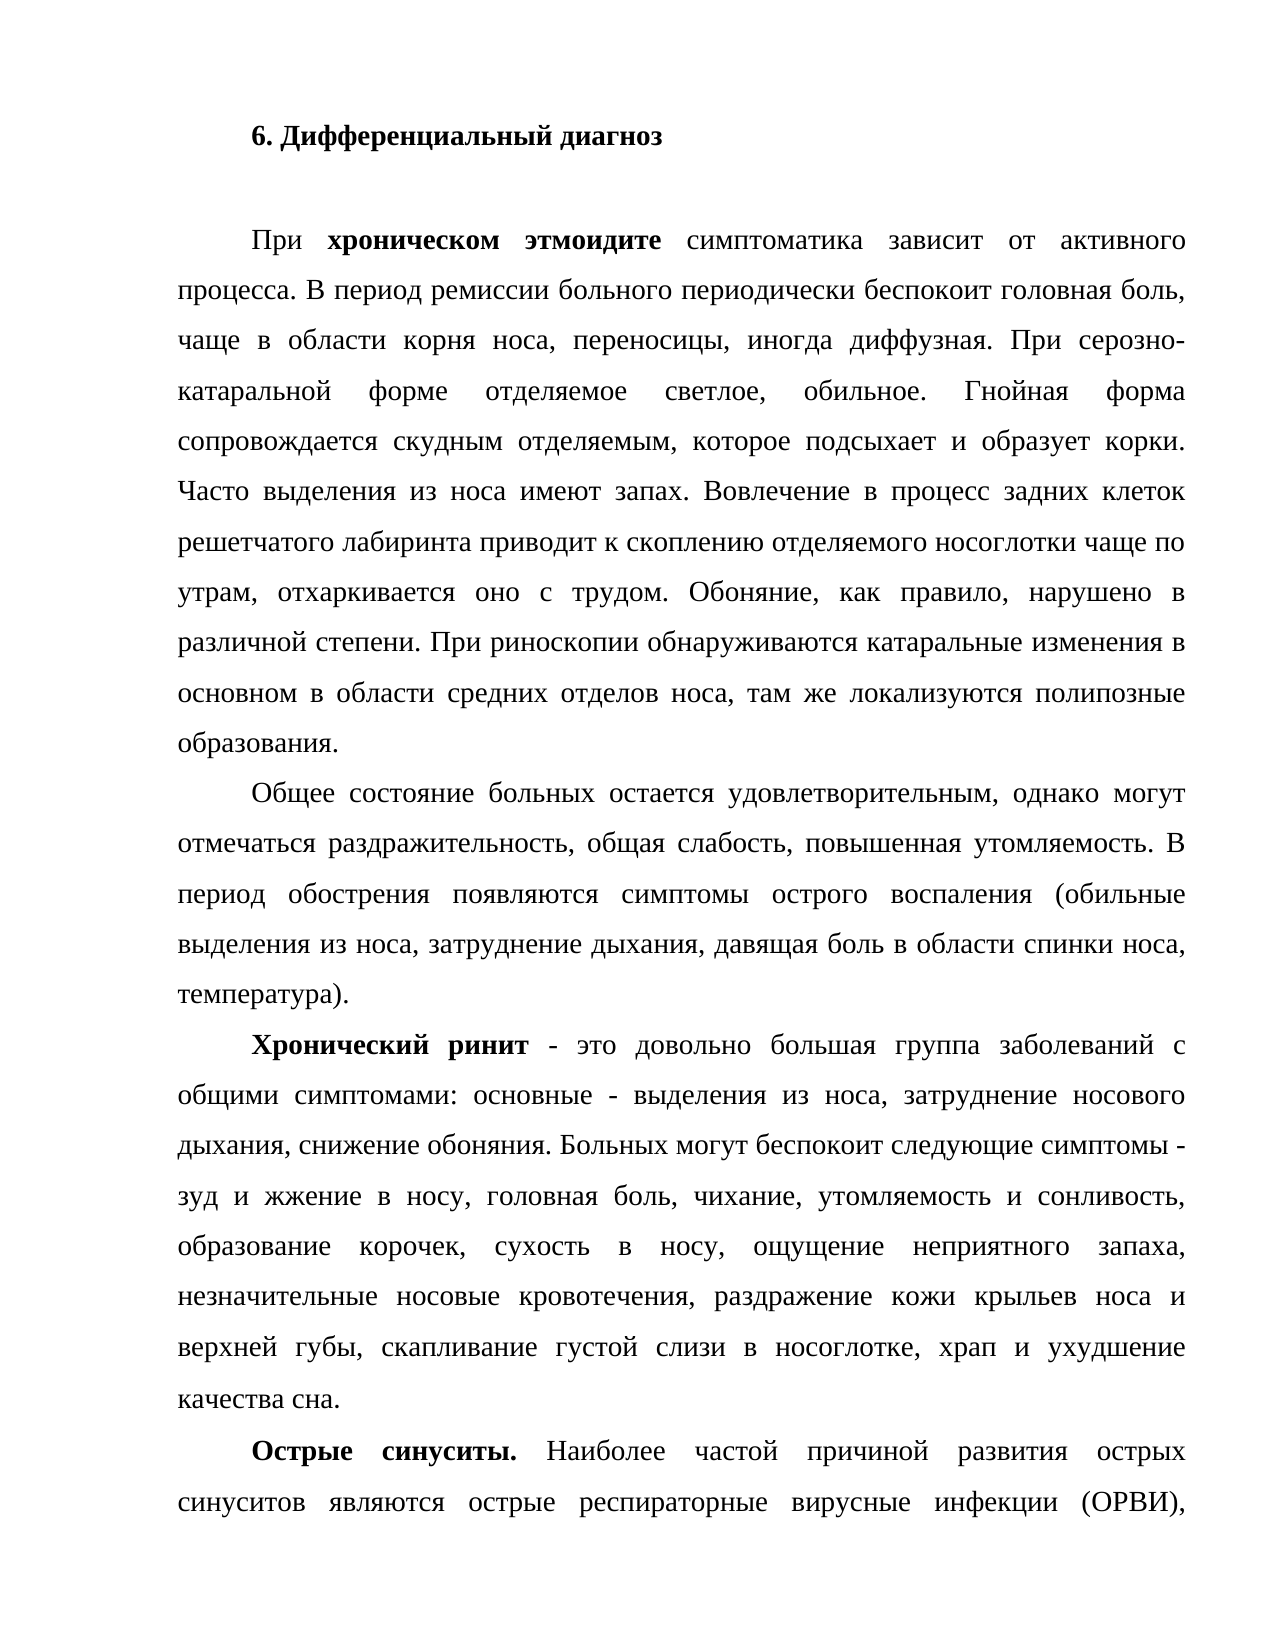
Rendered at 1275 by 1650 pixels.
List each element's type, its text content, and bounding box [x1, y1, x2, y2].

text Общее состояние больных остается удовлетворительным, однако могут отмечаться раздражительность, общая слабость, повышенная утомляемость. В период обострения появляются симптомы острого воспаления (обильные выделения из носа, затруднение дыхания, давящая боль в области спинки носа, температура). [177, 775, 1186, 1010]
text 6. Дифференциальный диагноз [177, 118, 1186, 152]
text Хронический ринит - это довольно большая группа заболеваний с общими симптомами: основные - выделения из носа, затруднение носового дыхания, снижение обоняния. Больных могут беспокоит следующие симптомы - зуд и жжение в носу, головная боль, чихание, утомляемость и сонливость, образование корочек, сухость в носу, ощущение неприятного запаха, незначительные носовые кровотечения, раздражение кожи крыльев носа и верхней губы, скапливание густой слизи в носоглотке, храп и ухудшение качества сна. [177, 1027, 1186, 1416]
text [177, 1433, 1186, 1517]
text При хроническом этмоидите симптоматика зависит от активного процесса. В период ремиссии больного периодически беспокоит головная боль, чаще в области корня носа, переносицы, иногда диффузная. При серозно-катаральной форме отделяемое светлое, обильное. Гнойная форма сопровождается скудным отделяемым, которое подсыхает и образует корки. Часто выделения из носа имеют запах. Вовлечение в процесс задних клеток решетчатого лабиринта приводит к скоплению отделяемого носоглотки чаще по утрам, отхаркивается оно с трудом. Обоняние, как правило, нарушено в различной степени. При риноскопии обнаруживаются катаральные изменения в основном в области средних отделов носа, там же локализуются полипозные образования. [177, 222, 1186, 758]
